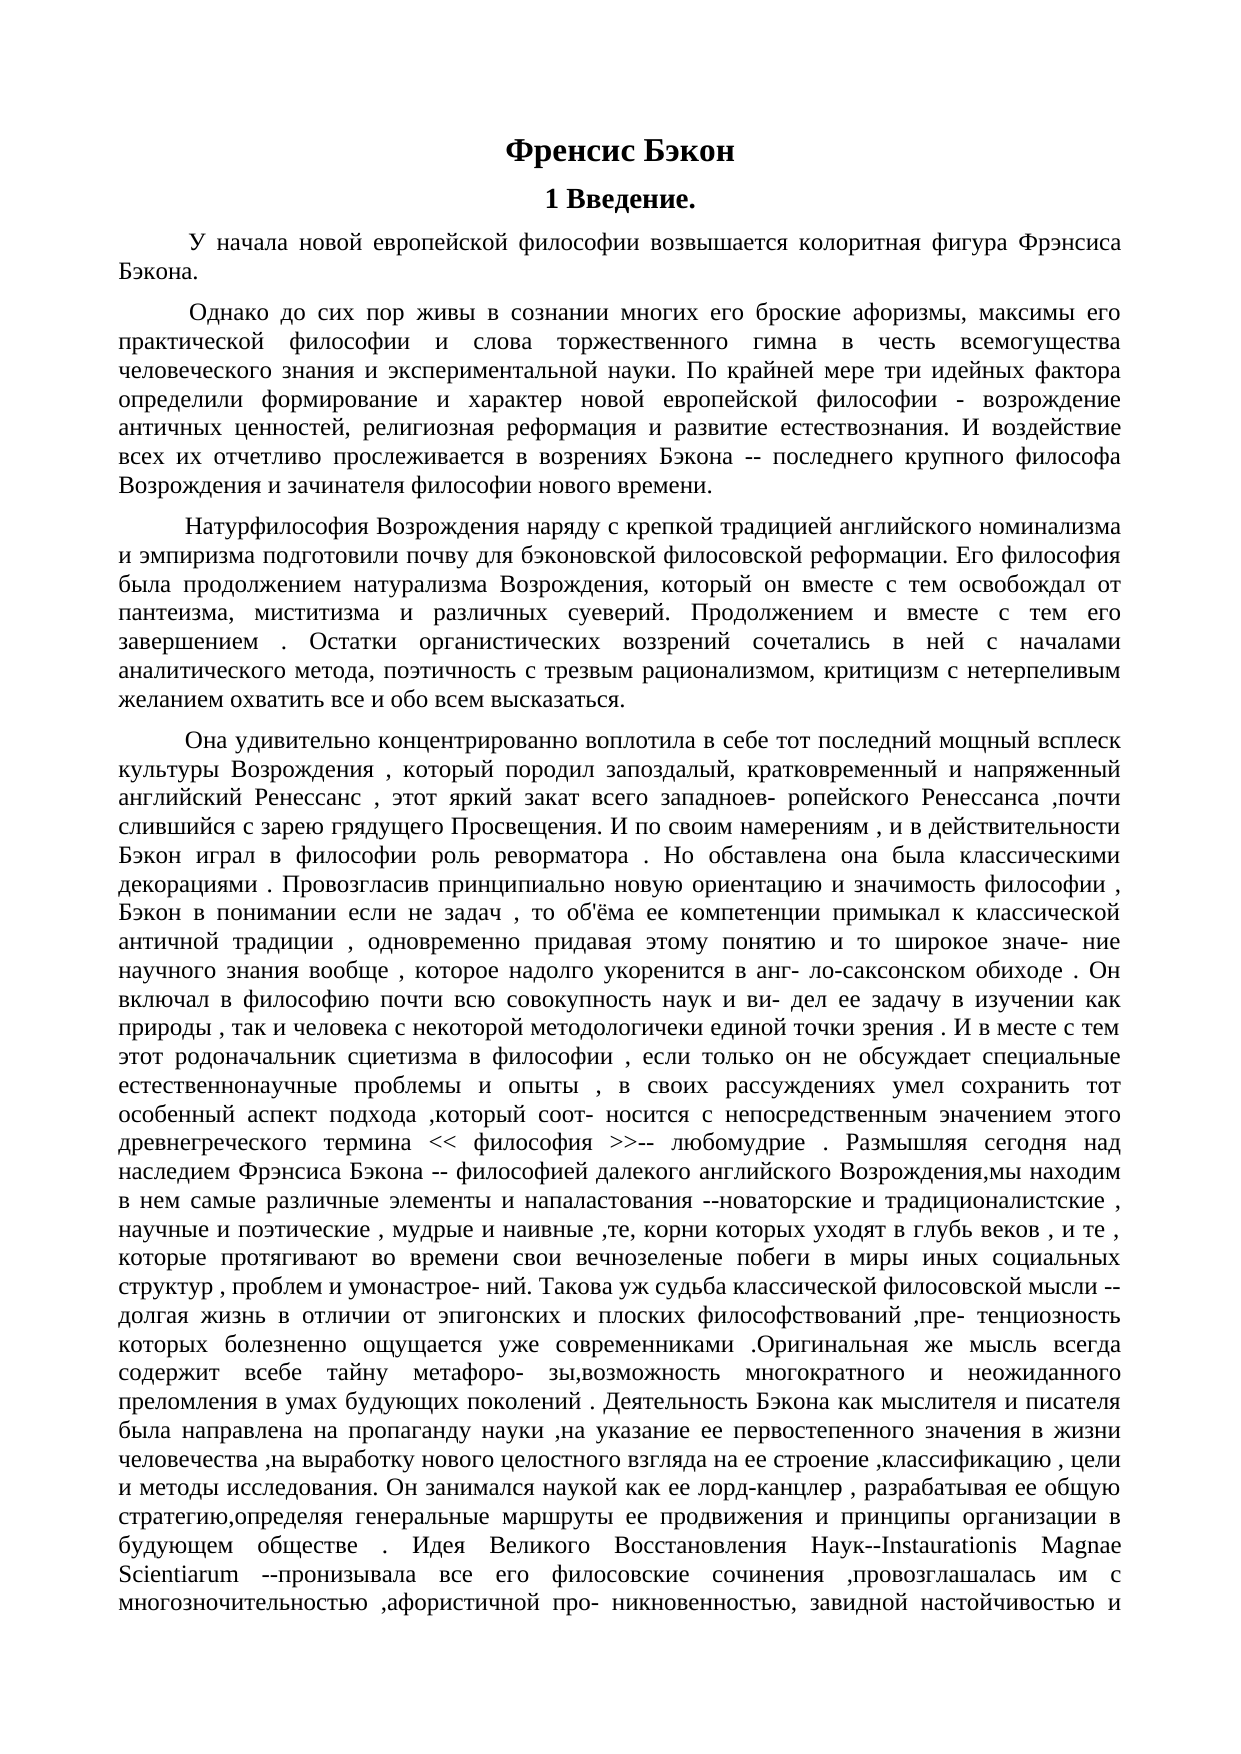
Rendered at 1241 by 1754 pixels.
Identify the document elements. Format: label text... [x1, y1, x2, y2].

text Натурфилософия Возрождения наряду с крепкой традицией английского номинализма и эмпиризма подготовили почву для бэконовской филосовской реформации. Его философия была продолжением натурализма Возрождения, который он вместе с тем освобождал от пантеизма, миститизма и различных суеверий. Продолжением и вместе с тем его завершением . Остатки органистических воззрений сочетались в ней с началами аналитического метода, поэтичность с трезвым рационализмом, критицизм с нетерпеливым желанием охватить все и обо всем высказаться. [118, 511, 1122, 712]
text У начала новой европейской философии возвышается колоритная фигура Фрэнсиса Бэкона. [118, 227, 1122, 285]
text 1 Введение. [118, 181, 1122, 215]
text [118, 725, 1122, 1616]
text Однако до сих пор живы в сознании многих его броские афоризмы, максимы его практической философии и слова торжественного гимна в честь всемогущества человеческого знания и экспериментальной науки. По крайней мере три идейных фактора определили формирование и характер новой европейской философии - возрождение античных ценностей, религиозная реформация и развитие естествознания. И воздействие всех их отчетливо прослеживается в возрениях Бэкона -- последнего крупного философа Возрождения и зачинателя философии нового времени. [118, 297, 1122, 499]
text Френсис Бэкон [118, 131, 1122, 169]
